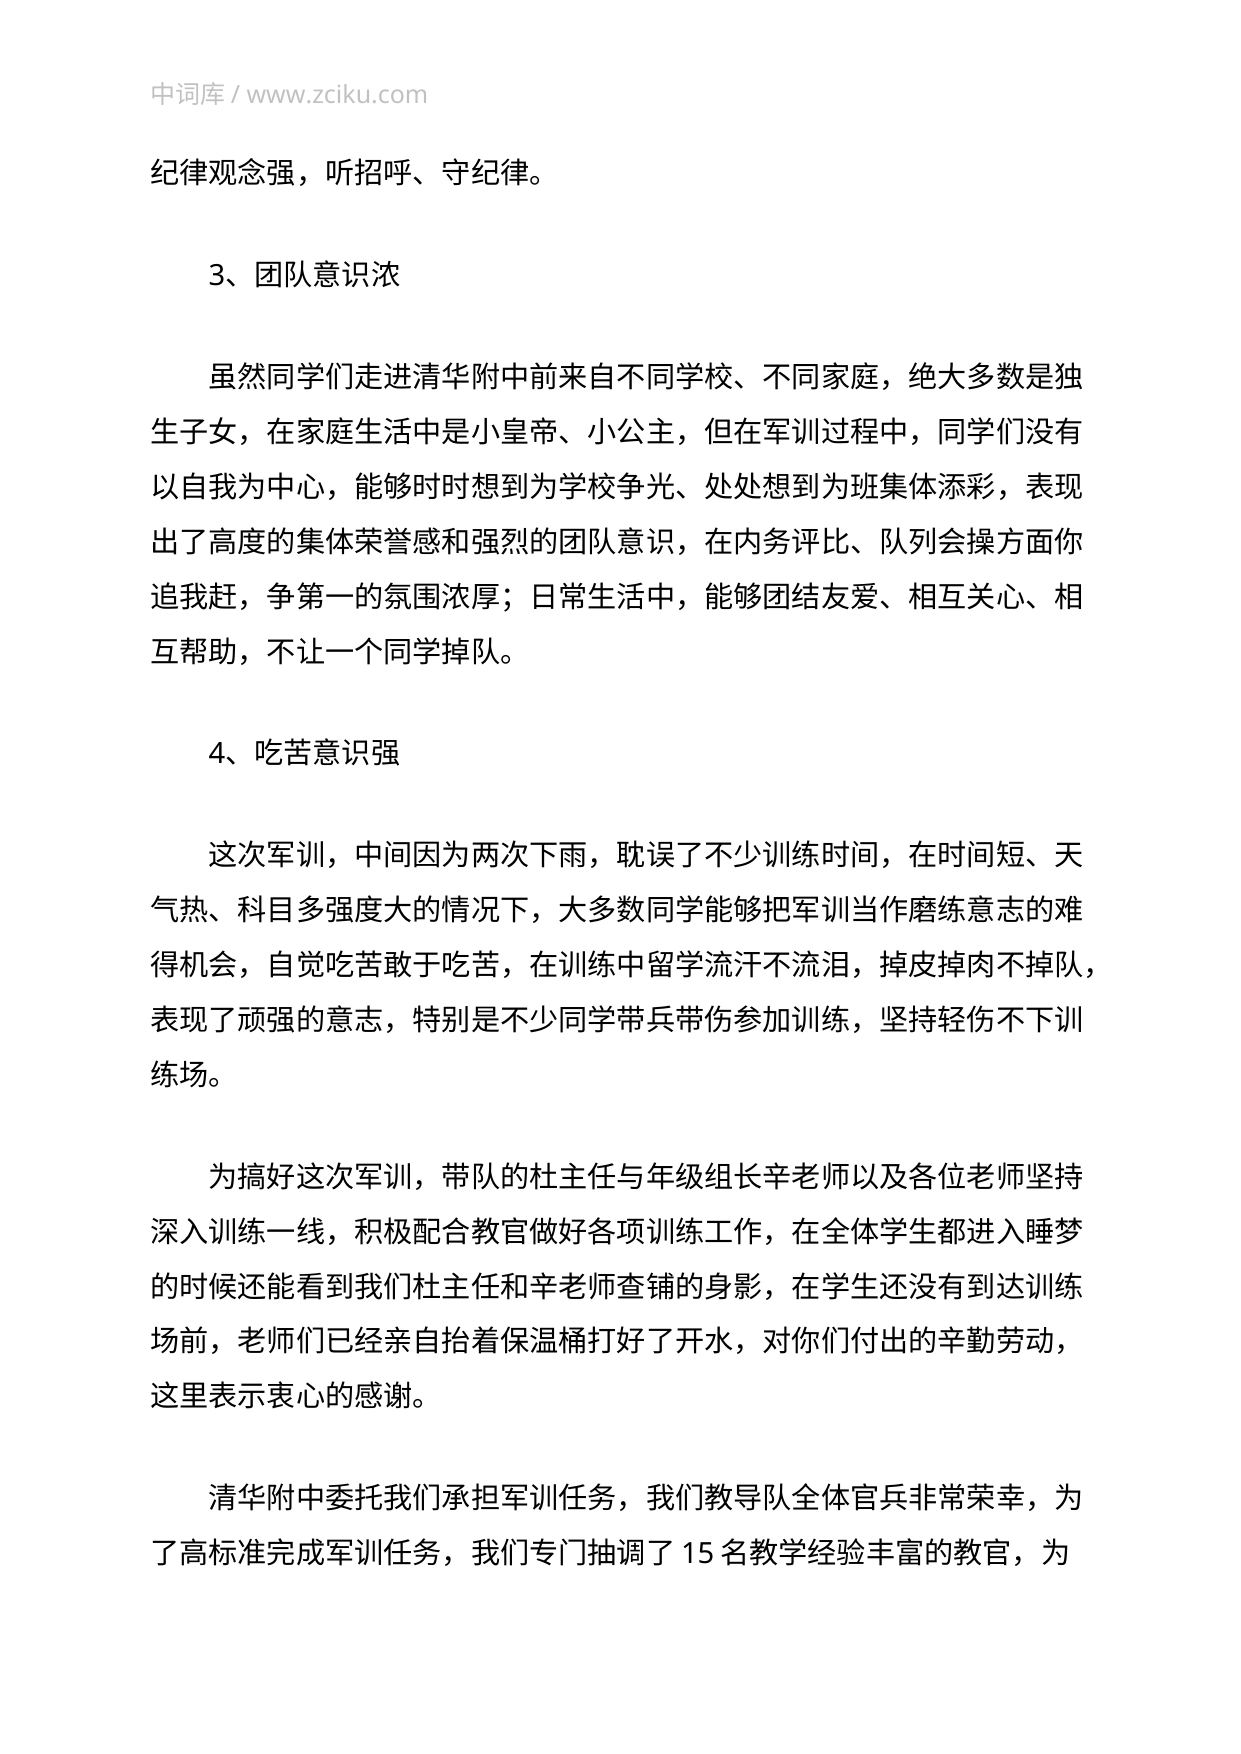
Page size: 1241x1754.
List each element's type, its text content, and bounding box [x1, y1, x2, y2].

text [150, 150, 1090, 192]
text 虽然同学们走进清华附中前来自不同学校、不同家庭，绝大多数是独生子女，在家庭生活中是小皇帝、小公主，但在军训过程中，同学们没有以自我为中心，能够时时想到为学校争光、处处想到为班集体添彩，表现出了高度的集体荣誉感和强烈的团队意识，在内务评比、队列会操方面你追我赶，争第一的氛围浓厚；日常生活中，能够团结友爱、相互关心、相互帮助，不让一个同学掉队。 [150, 354, 1090, 671]
text 4、吃苦意识强 [150, 730, 1090, 772]
text 这次军训，中间因为两次下雨，耽误了不少训练时间，在时间短、天气热、科目多强度大的情况下，大多数同学能够把军训当作磨练意志的难得机会，自觉吃苦敢于吃苦，在训练中留学流汗不流泪，掉皮掉肉不掉队，表现了顽强的意志，特别是不少同学带兵带伤参加训练，坚持轻伤不下训练场。 [150, 832, 1090, 1094]
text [150, 1475, 1090, 1572]
text 3、团队意识浓 [150, 252, 1090, 294]
text 为搞好这次军训，带队的杜主任与年级组长辛老师以及各位老师坚持深入训练一线，积极配合教官做好各项训练工作，在全体学生都进入睡梦的时候还能看到我们杜主任和辛老师查铺的身影，在学生还没有到达训练场前，老师们已经亲自抬着保温桶打好了开水，对你们付出的辛勤劳动，这里表示衷心的感谢。 [150, 1153, 1090, 1415]
